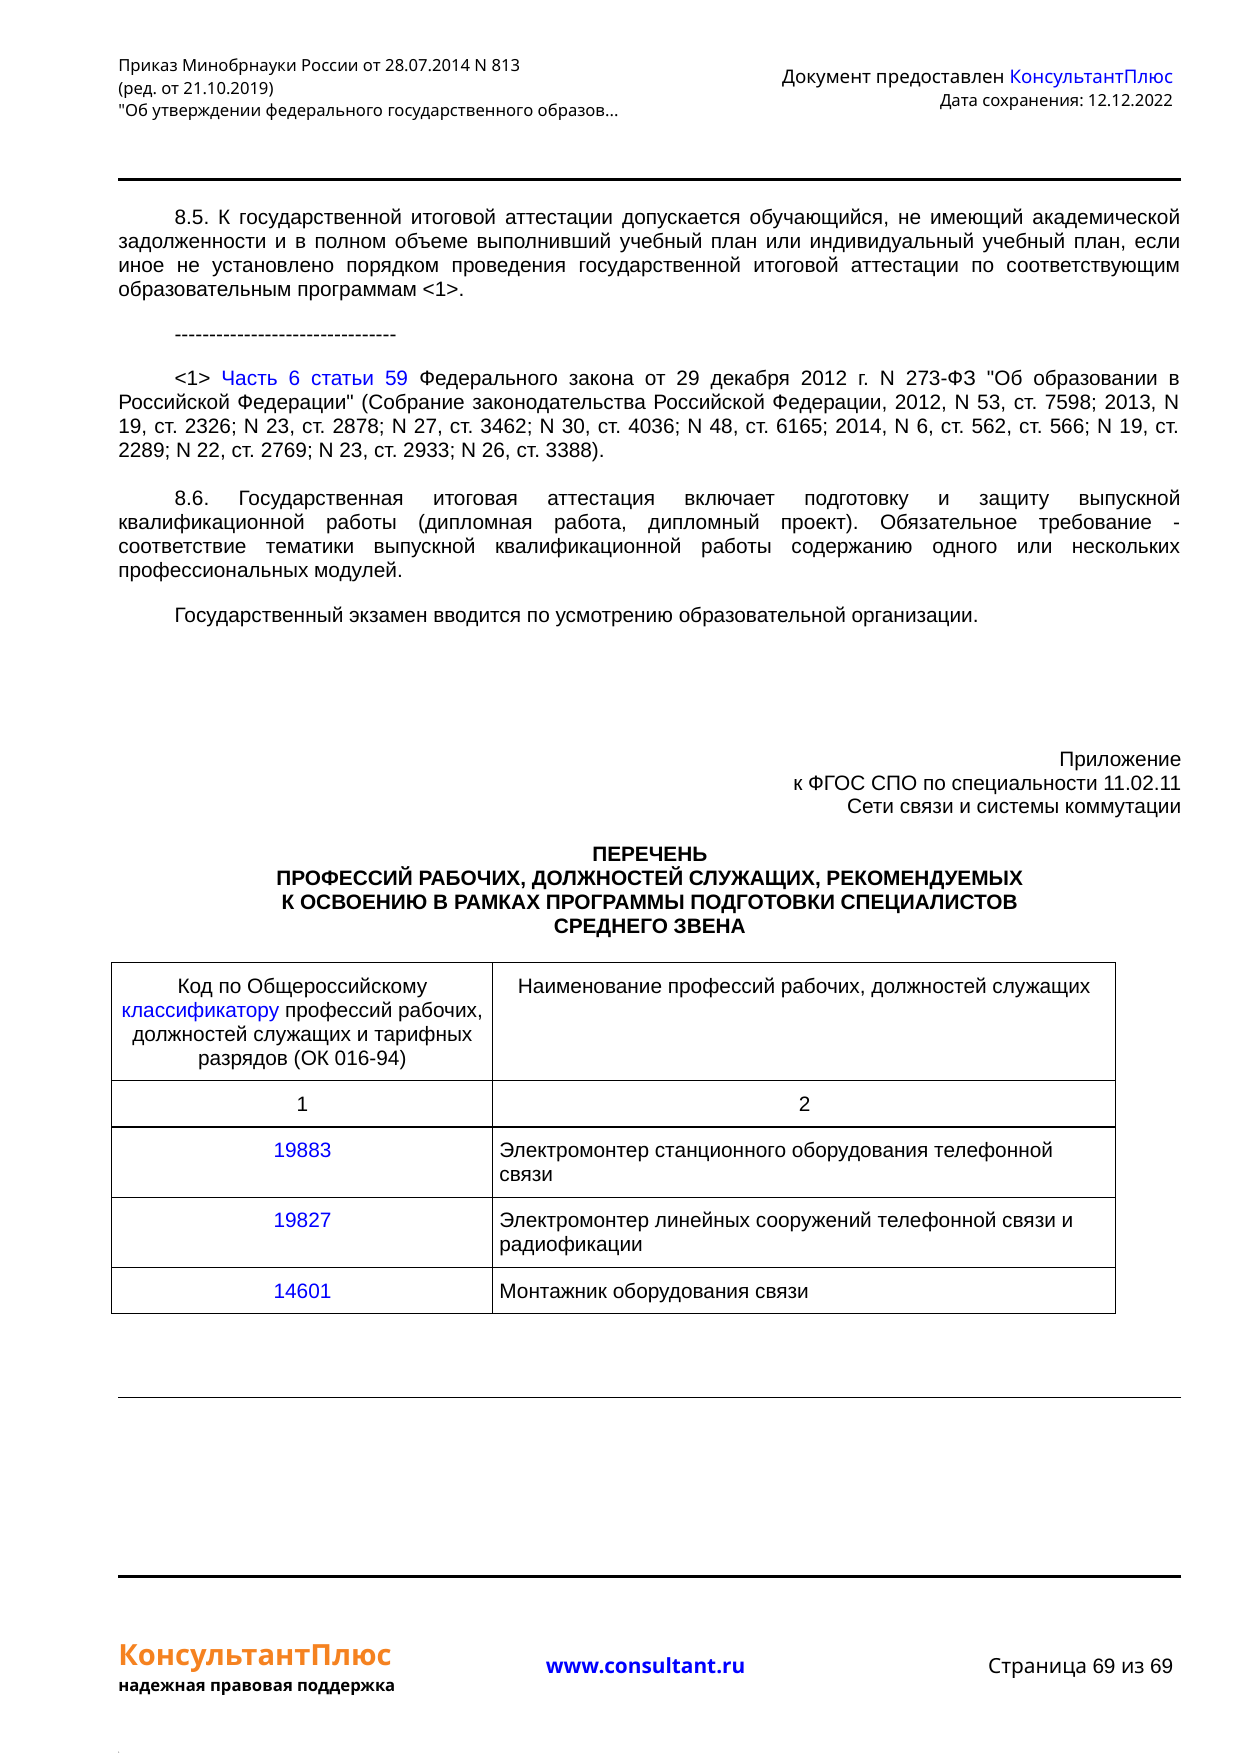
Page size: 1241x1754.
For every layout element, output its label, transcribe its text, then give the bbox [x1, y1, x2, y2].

table_cell 19827 [112, 1198, 492, 1267]
text 8.6. Государственная итоговая аттестация включает подготовку и защиту выпускной квалификационной работы (дипломная работа, дипломный проект). Обязательное требование - соответствие тематики выпускной квалификационной работы содержанию одного или нескольких профессиональных модулей. [118, 486, 1181, 582]
title ПРОФЕССИЙ РАБОЧИХ, ДОЛЖНОСТЕЙ СЛУЖАЩИХ, РЕКОМЕНДУЕМЫХ [118, 866, 1181, 890]
text к ФГОС СПО по специальности 11.02.11 [118, 770, 1181, 794]
text Приложение [118, 746, 1181, 770]
text Сети связи и системы коммутации [118, 794, 1181, 818]
text <1> Часть 6 статьи 59 Федерального закона от 29 декабря 2012 г. N 273-ФЗ "Об образовании в Российской Федерации" (Собрание законодательства Российской Федерации, 2012, N 53, ст. 7598; 2013, N 19, ст. 2326; N 23, ст. 2878; N 27, ст. 3462; N 30, ст. 4036; N 48, ст. 6165; 2014, N 6, ст. 562, ст. 566; N 19, ст. 2289; N 22, ст. 2769; N 23, ст. 2933; N 26, ст. 3388). [118, 366, 1181, 462]
table_cell 19883 [112, 1128, 492, 1197]
table_cell 14601 [112, 1268, 492, 1313]
table_header Наименование профессий рабочих, должностей служащих [493, 963, 1115, 1080]
text -------------------------------- [118, 321, 1181, 345]
text 8.5. К государственной итоговой аттестации допускается обучающийся, не имеющий академической задолженности и в полном объеме выполнивший учебный план или индивидуальный учебный план, если иное не установлено порядком проведения государственной итоговой аттестации по соответствующим образовательным программам <1>. [118, 205, 1181, 301]
table_cell Монтажник оборудования связи [493, 1268, 1115, 1313]
table_cell Электромонтер станционного оборудования телефонной связи [493, 1128, 1115, 1197]
table_header Код по Общероссийскому классификатору профессий рабочих, должностей служащих и тарифных разрядов (ОК 016-94) [112, 963, 492, 1080]
title ПЕРЕЧЕНЬ [118, 842, 1181, 866]
title К ОСВОЕНИЮ В РАМКАХ ПРОГРАММЫ ПОДГОТОВКИ СПЕЦИАЛИСТОВ [118, 890, 1181, 914]
table_cell Электромонтер линейных сооружений телефонной связи и радиофикации [493, 1198, 1115, 1267]
text Государственный экзамен вводится по усмотрению образовательной организации. [118, 603, 1181, 627]
table_cell 2 [493, 1081, 1115, 1126]
title СРЕДНЕГО ЗВЕНА [118, 914, 1181, 938]
table_cell 1 [112, 1081, 492, 1126]
